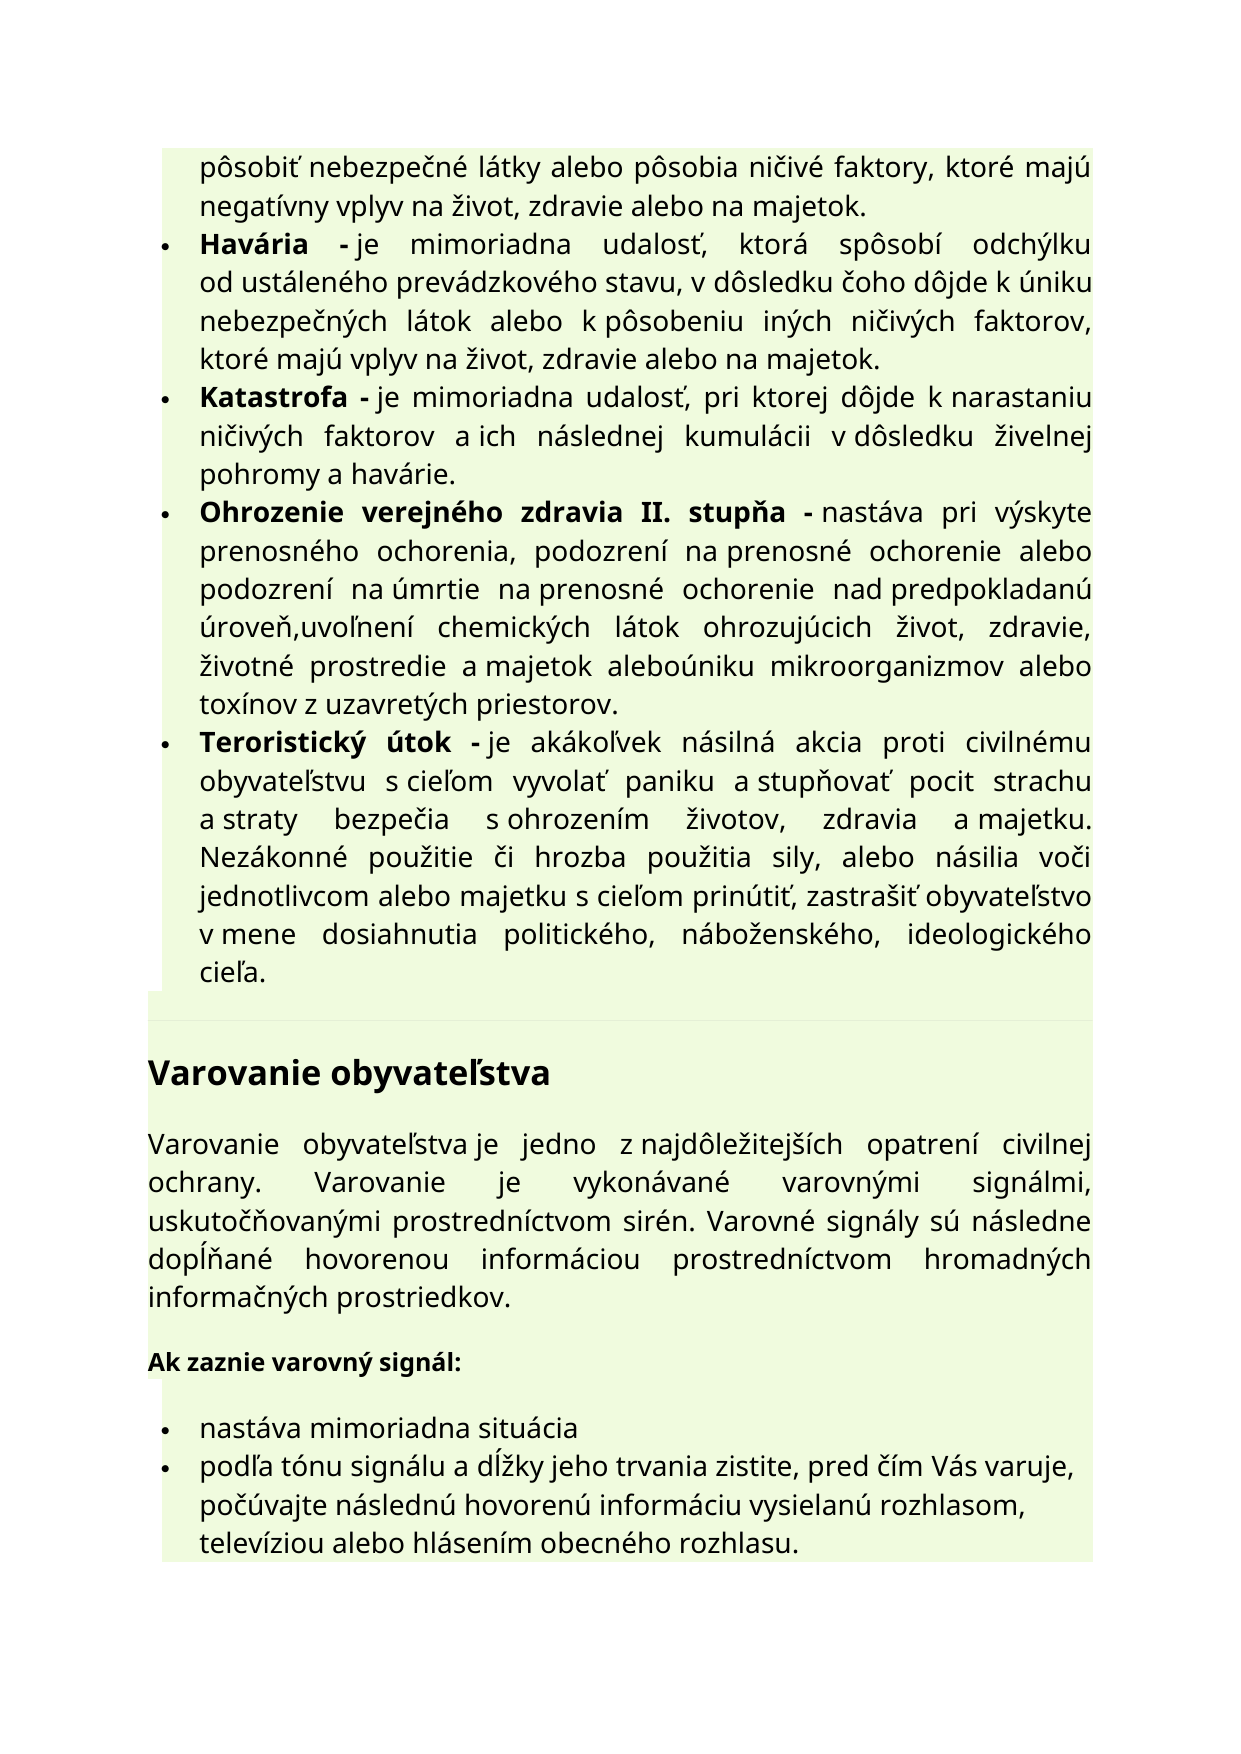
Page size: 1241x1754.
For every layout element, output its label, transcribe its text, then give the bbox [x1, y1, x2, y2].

text Ak zaznie varovný signál: [148, 1345, 1093, 1379]
text Varovanie obyvateľstva je jedno z najdôležitejších opatrení civilnej ochrany. Varovanie je vykonávané varovnými signálmi, uskutočňovanými prostredníctvom sirén. Varovné signály sú následne dopĺňané hovorenou informáciou prostredníctvom hromadných informačných prostriedkov. [148, 1124, 1093, 1316]
list Havária - je mimoriadna udalosť, ktorá spôsobí odchýlku od ustáleného prevádzkového stavu, v dôsledku čoho dôjde k úniku nebezpečných látok alebo k pôsobeniu iných ničivých faktorov, ktoré majú vplyv na život, zdravie alebo na majetok. [162, 224, 1093, 378]
list Teroristický útok - je akákoľvek násilná akcia proti civilnému obyvateľstvu s cieľom vyvolať paniku a stupňovať pocit strachu a straty bezpečia s ohrozením životov, zdravia a majetku. Nezákonné použitie či hrozba použitia sily, alebo násilia voči jednotlivcom alebo majetku s cieľom prinútiť, zastrašiť obyvateľstvo v mene dosiahnutia politického, náboženského, ideologického cieľa. [162, 723, 1093, 991]
list podľa tónu signálu a dĺžky jeho trvania zistite, pred čím Vás varuje, počúvajte následnú hovorenú informáciu vysielanú rozhlasom, televíziou alebo hlásením obecného rozhlasu. [162, 1447, 1093, 1562]
list Ohrozenie verejného zdravia II. stupňa - nastáva pri výskyte prenosného ochorenia, podozrení na prenosné ochorenie alebo podozrení na úmrtie na prenosné ochorenie nad predpokladanú úroveň,uvoľnení chemických látok ohrozujúcich život, zdravie, životné prostredie a majetok aleboúniku mikroorganizmov alebo toxínov z uzavretých priestorov. [162, 493, 1093, 723]
list nastáva mimoriadna situácia [162, 1408, 1093, 1447]
list Katastrofa - je mimoriadna udalosť, pri ktorej dôjde k narastaniu ničivých faktorov a ich následnej kumulácii v dôsledku živelnej pohromy a havárie. [162, 378, 1093, 493]
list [162, 148, 1093, 224]
text Varovanie obyvateľstva [148, 1048, 1093, 1095]
